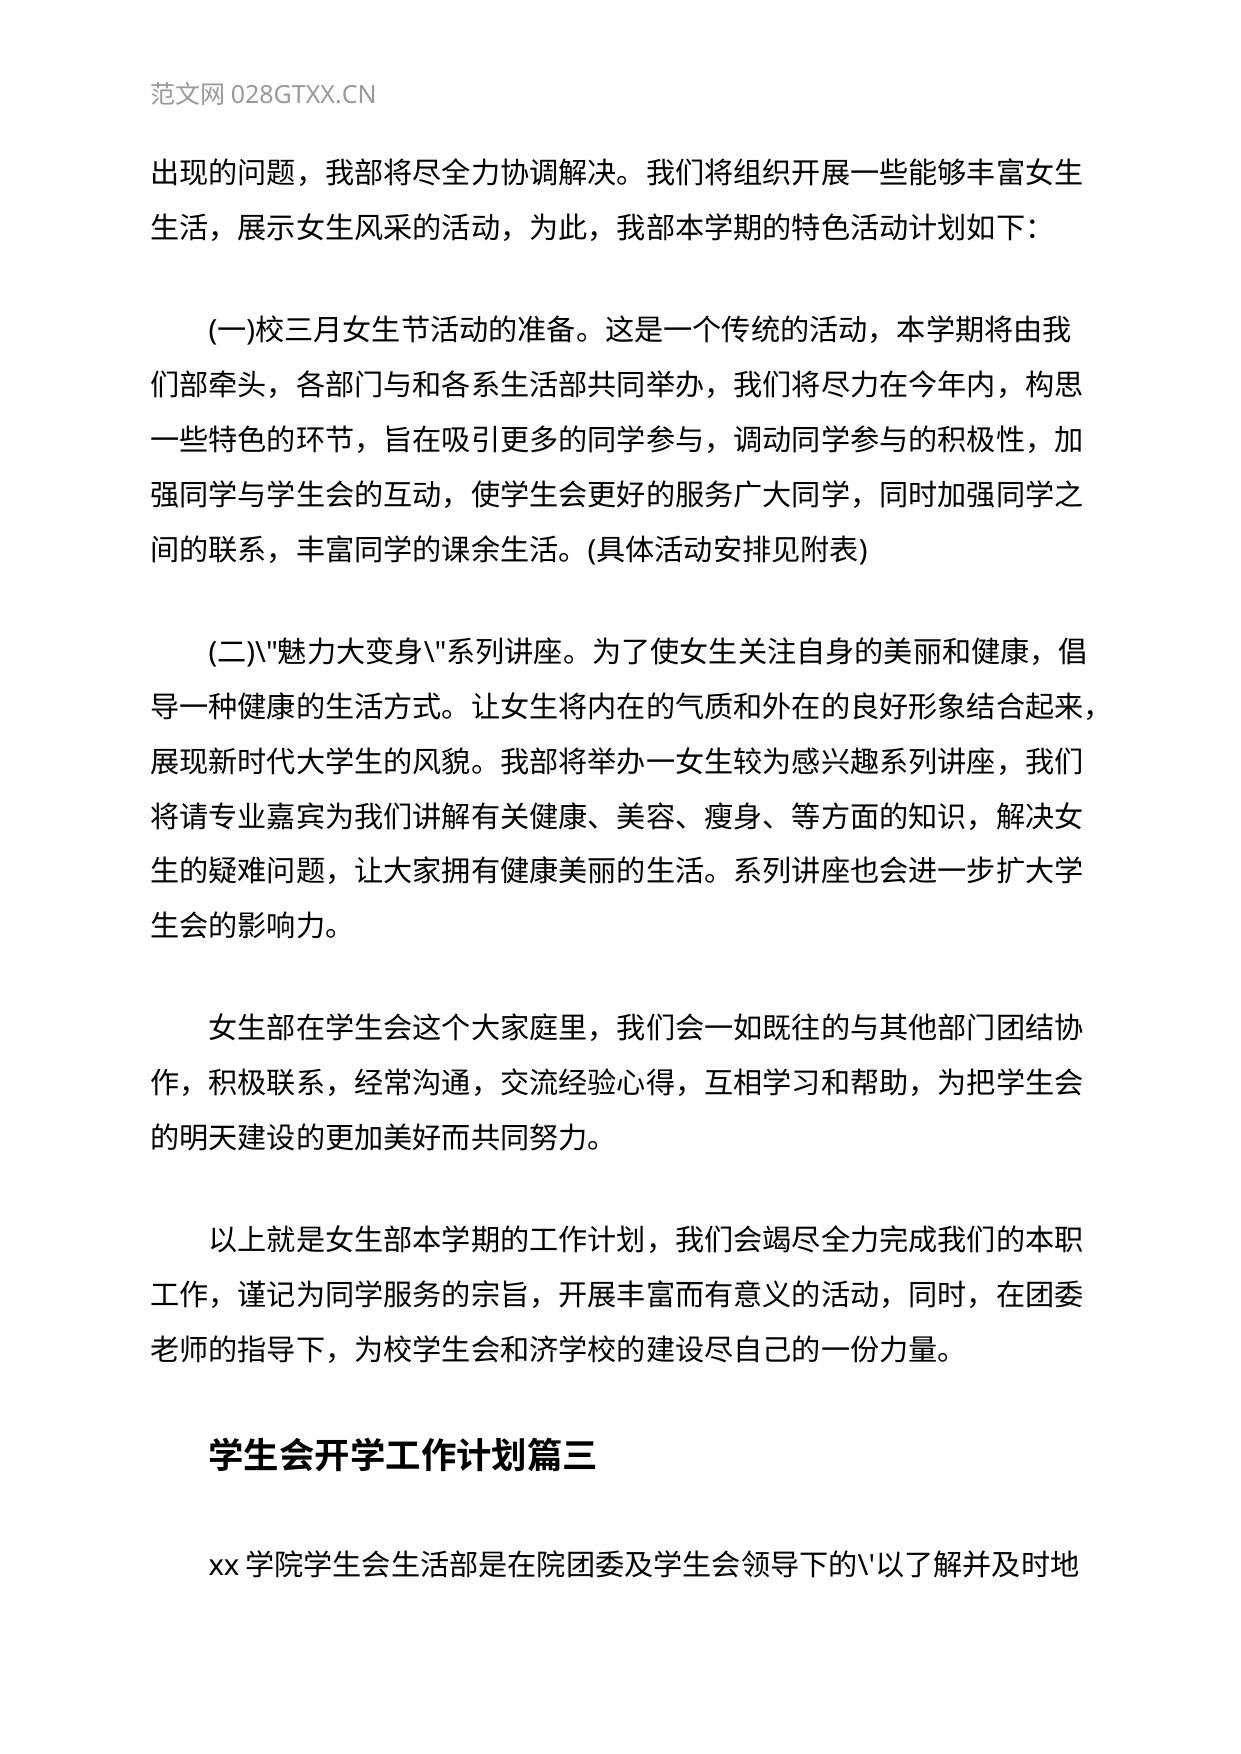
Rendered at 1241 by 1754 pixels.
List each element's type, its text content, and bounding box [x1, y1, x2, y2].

text 以上就是女生部本学期的工作计划，我们会竭尽全力完成我们的本职工作，谨记为同学服务的宗旨，开展丰富而有意义的活动，同时，在团委老师的指导下，为校学生会和济学校的建设尽自己的一份力量。 [150, 1216, 1090, 1368]
text 女生部在学生会这个大家庭里，我们会一如既往的与其他部门团结协作，积极联系，经常沟通，交流经验心得，互相学习和帮助，为把学生会的明天建设的更加美好而共同努力。 [150, 1005, 1090, 1157]
text (一)校三月女生节活动的准备。这是一个传统的活动，本学期将由我们部牵头，各部门与和各系生活部共同举办，我们将尽力在今年内，构思一些特色的环节，旨在吸引更多的同学参与，调动同学参与的积极性，加强同学与学生会的互动，使学生会更好的服务广大同学，同时加强同学之间的联系，丰富同学的课余生活。(具体活动安排见附表) [150, 307, 1090, 569]
text (二)\"魅力大变身\"系列讲座。为了使女生关注自身的美丽和健康，倡导一种健康的生活方式。让女生将内在的气质和外在的良好形象结合起来，展现新时代大学生的风貌。我部将举办一女生较为感兴趣系列讲座，我们将请专业嘉宾为我们讲解有关健康、美容、瘦身、等方面的知识，解决女生的疑难问题，让大家拥有健康美丽的生活。系列讲座也会进一步扩大学生会的影响力。 [150, 628, 1090, 945]
text 学生会开学工作计划篇三 [150, 1428, 1090, 1479]
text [150, 150, 1090, 247]
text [150, 1541, 1090, 1584]
